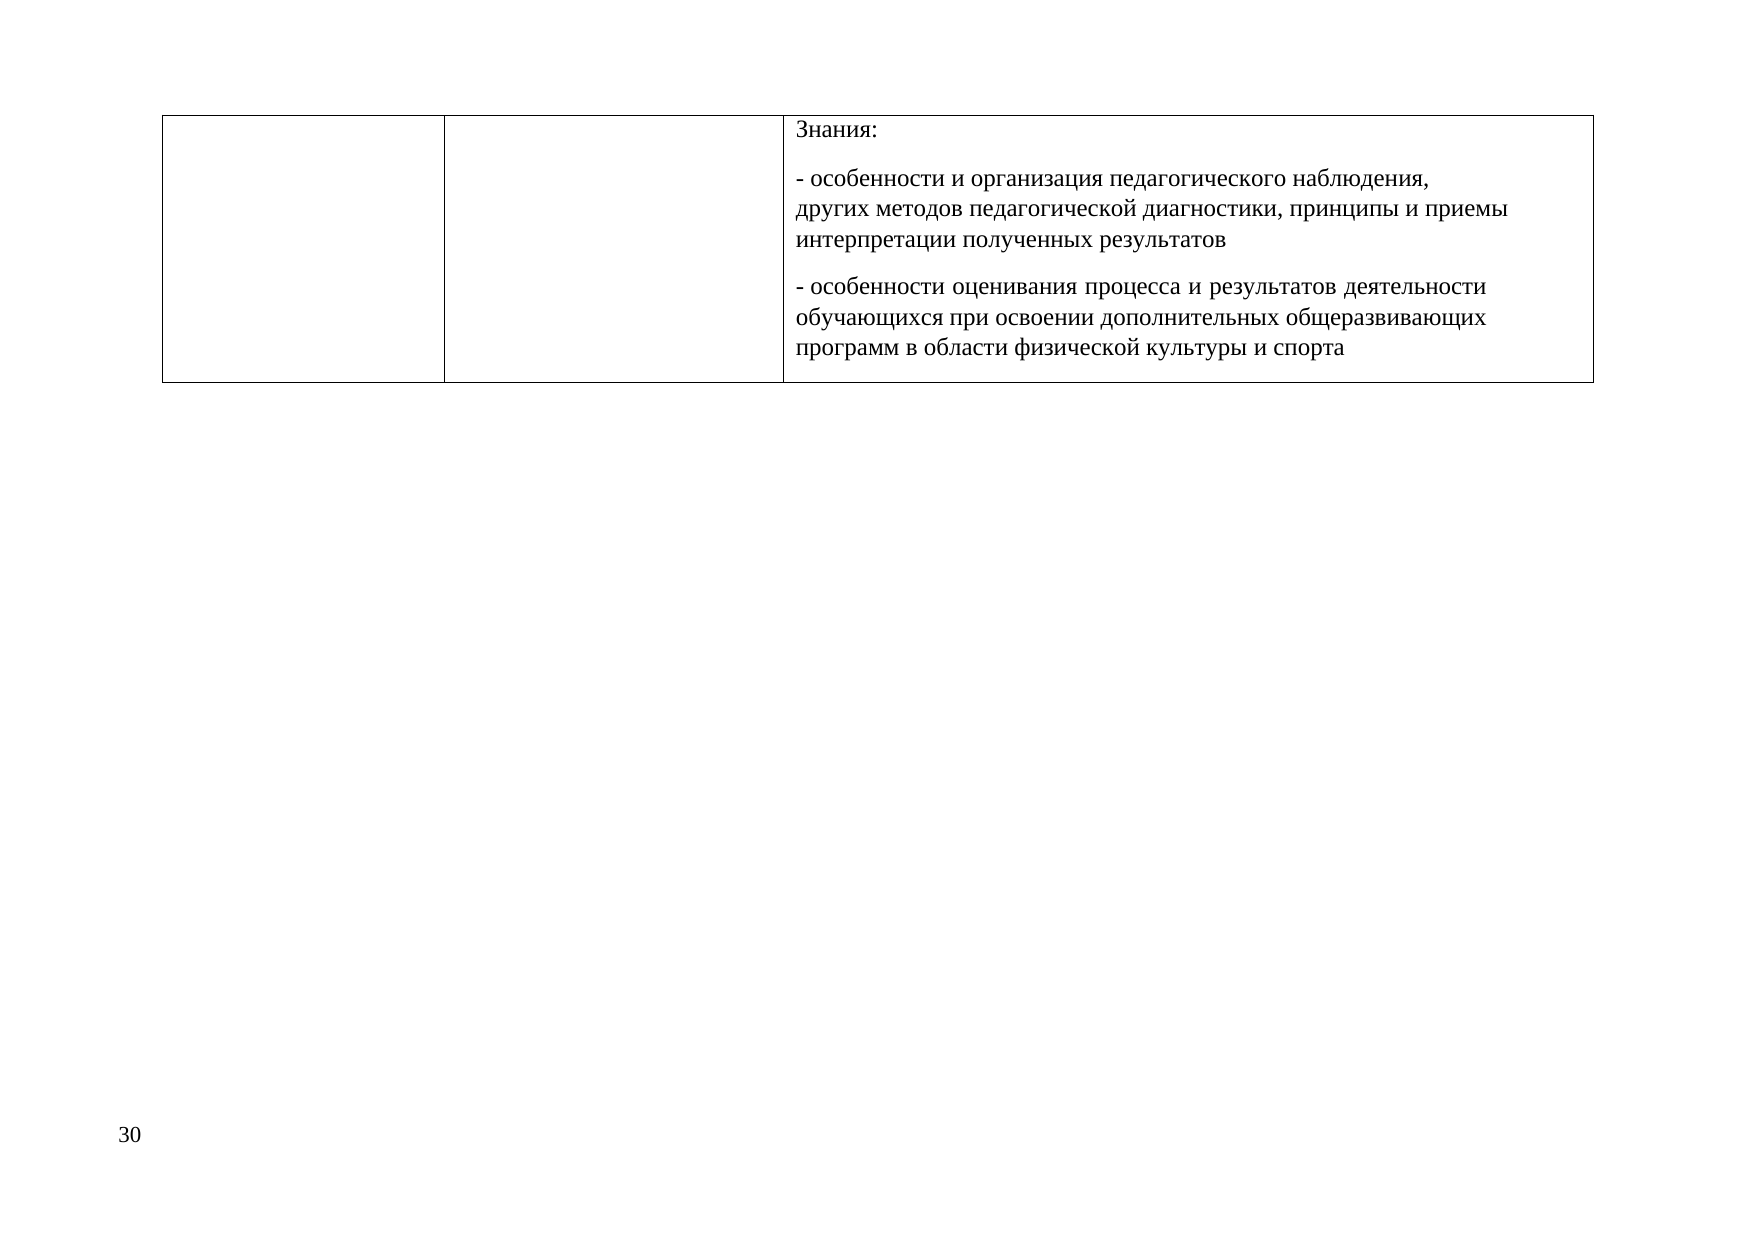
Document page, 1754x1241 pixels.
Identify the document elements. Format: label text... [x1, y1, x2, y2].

table_header [163, 116, 444, 382]
table_cell Знания: особенности и организация педагогического наблюдения, других методов педагогической диагностики, принципы и приемы интерпретации полученных результатов особенности оценивания процесса и результатов деятельности обучающихся при освоении дополнительных общеразвивающих программ в области физической культуры и спорта [784, 116, 1593, 382]
table_header [445, 116, 783, 382]
